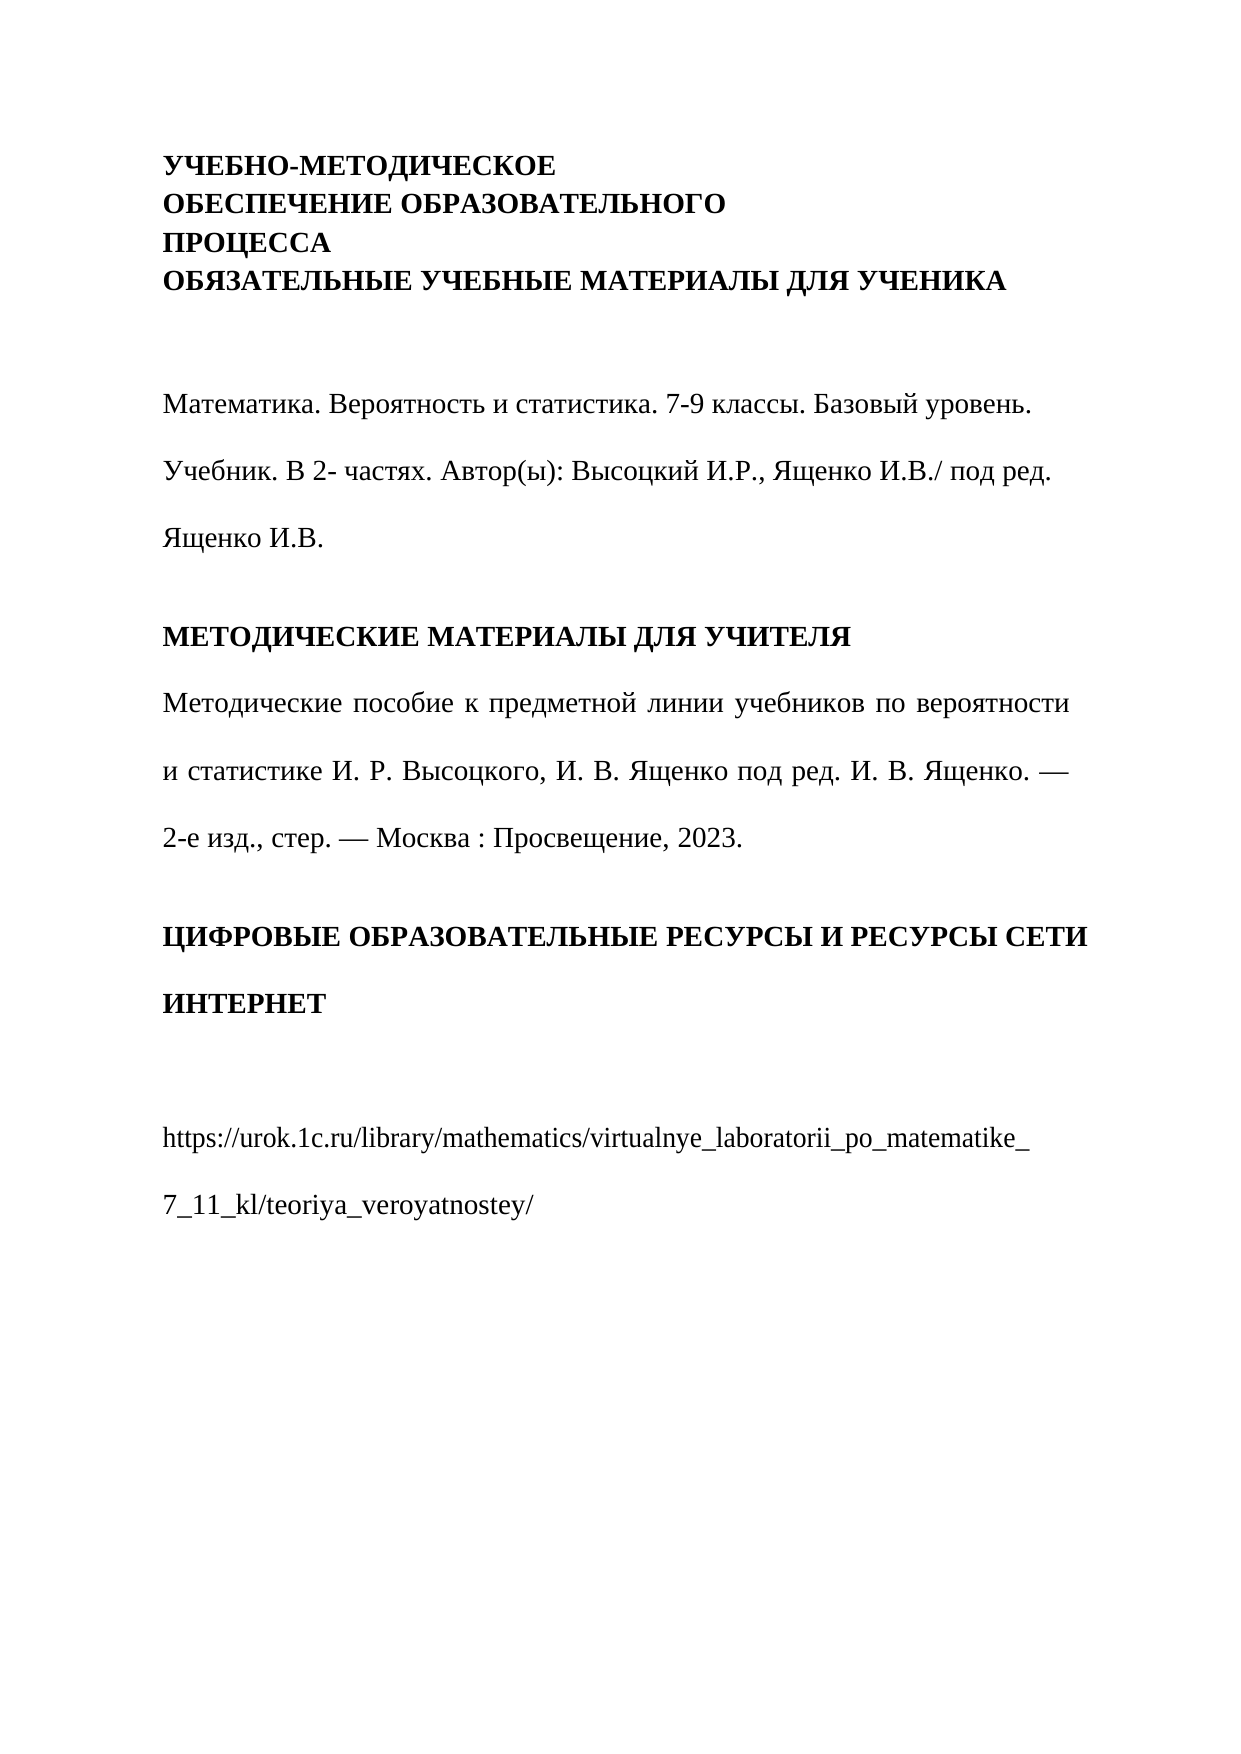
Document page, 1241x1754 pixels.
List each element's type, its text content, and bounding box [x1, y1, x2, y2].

text ОБЯЗАТЕЛЬНЫЕ УЧЕБНЫЕ МАТЕРИАЛЫ ДЛЯ УЧЕНИКА [162, 263, 1098, 297]
text Методические пособие к предметной линии учебников по вероятности и статистике И. Р. Высоцкого, И. В. Ященко под ред. И. В. Ященко. — 2-е изд., стер. — Москва : Просвещение, 2023. [162, 686, 1069, 853]
subtitle ЦИФРОВЫЕ ОБРАЗОВАТЕЛЬНЫЕ РЕСУРСЫ И РЕСУРСЫ СЕТИ ИНТЕРНЕТ [162, 919, 1098, 1019]
subtitle УЧЕБНО-МЕТОДИЧЕСКОЕ ОБЕСПЕЧЕНИЕ ОБРАЗОВАТЕЛЬНОГО ПРОЦЕССА [162, 148, 794, 258]
text Математика. Вероятность и статистика. 7-9 классы. Базовый уровень. Учебник. В 2- частях. Автор(ы): Высоцкий И.Р., Ященко И.В./ под ред. Ященко И.В. [162, 386, 1098, 554]
subtitle МЕТОДИЧЕСКИЕ МАТЕРИАЛЫ ДЛЯ УЧИТЕЛЯ [162, 619, 1098, 653]
text https://urok.1c.ru/library/mathematics/virtualnye_laboratorii_po_matematike_ 7_11_kl/teoriya_veroyatnostey/ [162, 1120, 1098, 1220]
